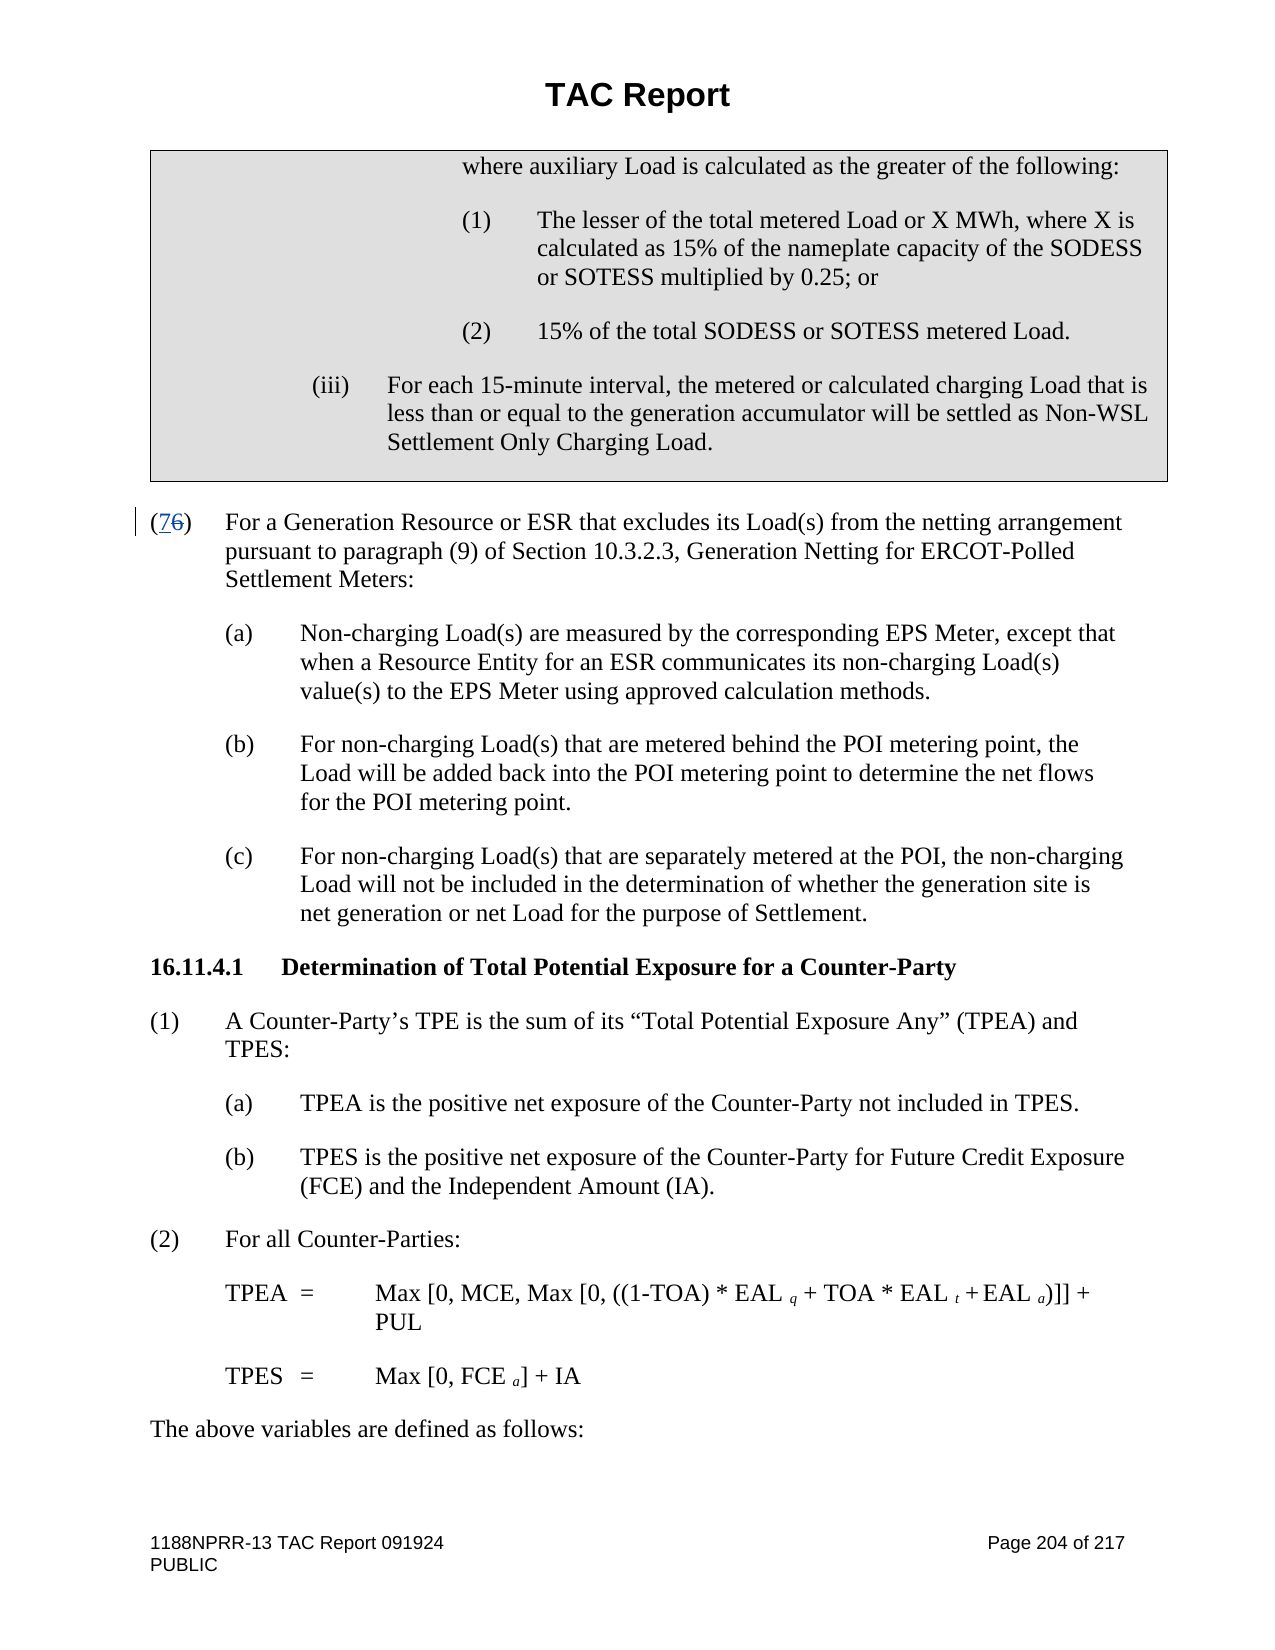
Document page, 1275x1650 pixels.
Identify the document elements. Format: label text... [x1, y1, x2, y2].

text (b) TPES is the positive net exposure of the Counter-Party for Future Credit Exposure (FCE) and the Independent Amount (IA). [225, 1142, 1125, 1199]
text (2) For all Counter-Parties: [150, 1224, 1125, 1253]
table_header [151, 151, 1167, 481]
text 16.11.4.1 Determination of Total Potential Exposure for a Counter-Party [150, 952, 1125, 981]
text () For a Generation Resource or ESR that excludes its Load(s) from the netting arrangement pursuant to paragraph (9) of Section 10.3.2.3, Generation Netting for ERCOT-Polled Settlement Meters: [150, 507, 1125, 593]
text The above variables are defined as follows: [150, 1414, 1125, 1443]
text TPES = Max [0, FCE a] + IA [225, 1361, 1125, 1389]
text TPEA = Max [0, MCE, Max [0, ((1-TOA) * EAL q + TOA * EAL t + EAL a)]] + PUL [225, 1278, 1125, 1336]
text (b) For non-charging Load(s) that are metered behind the POI metering point, the Load will be added back into the POI metering point to determine the net flows for the POI metering point. [225, 729, 1125, 816]
text (a) TPEA is the positive net exposure of the Counter-Party not included in TPES. [225, 1088, 1125, 1117]
text (1) A Counter-Party’s TPE is the sum of its “Total Potential Exposure Any” (TPEA) and TPES: [150, 1006, 1125, 1063]
text (c) For non-charging Load(s) that are separately metered at the POI, the non-charging Load will not be included in the determination of whether the generation site is net generation or net Load for the purpose of Settlement. [225, 841, 1125, 927]
text (a) Non-charging Load(s) are measured by the corresponding EPS Meter, except that when a Resource Entity for an ESR communicates its non-charging Load(s) value(s) to the EPS Meter using approved calculation methods. [225, 618, 1125, 704]
